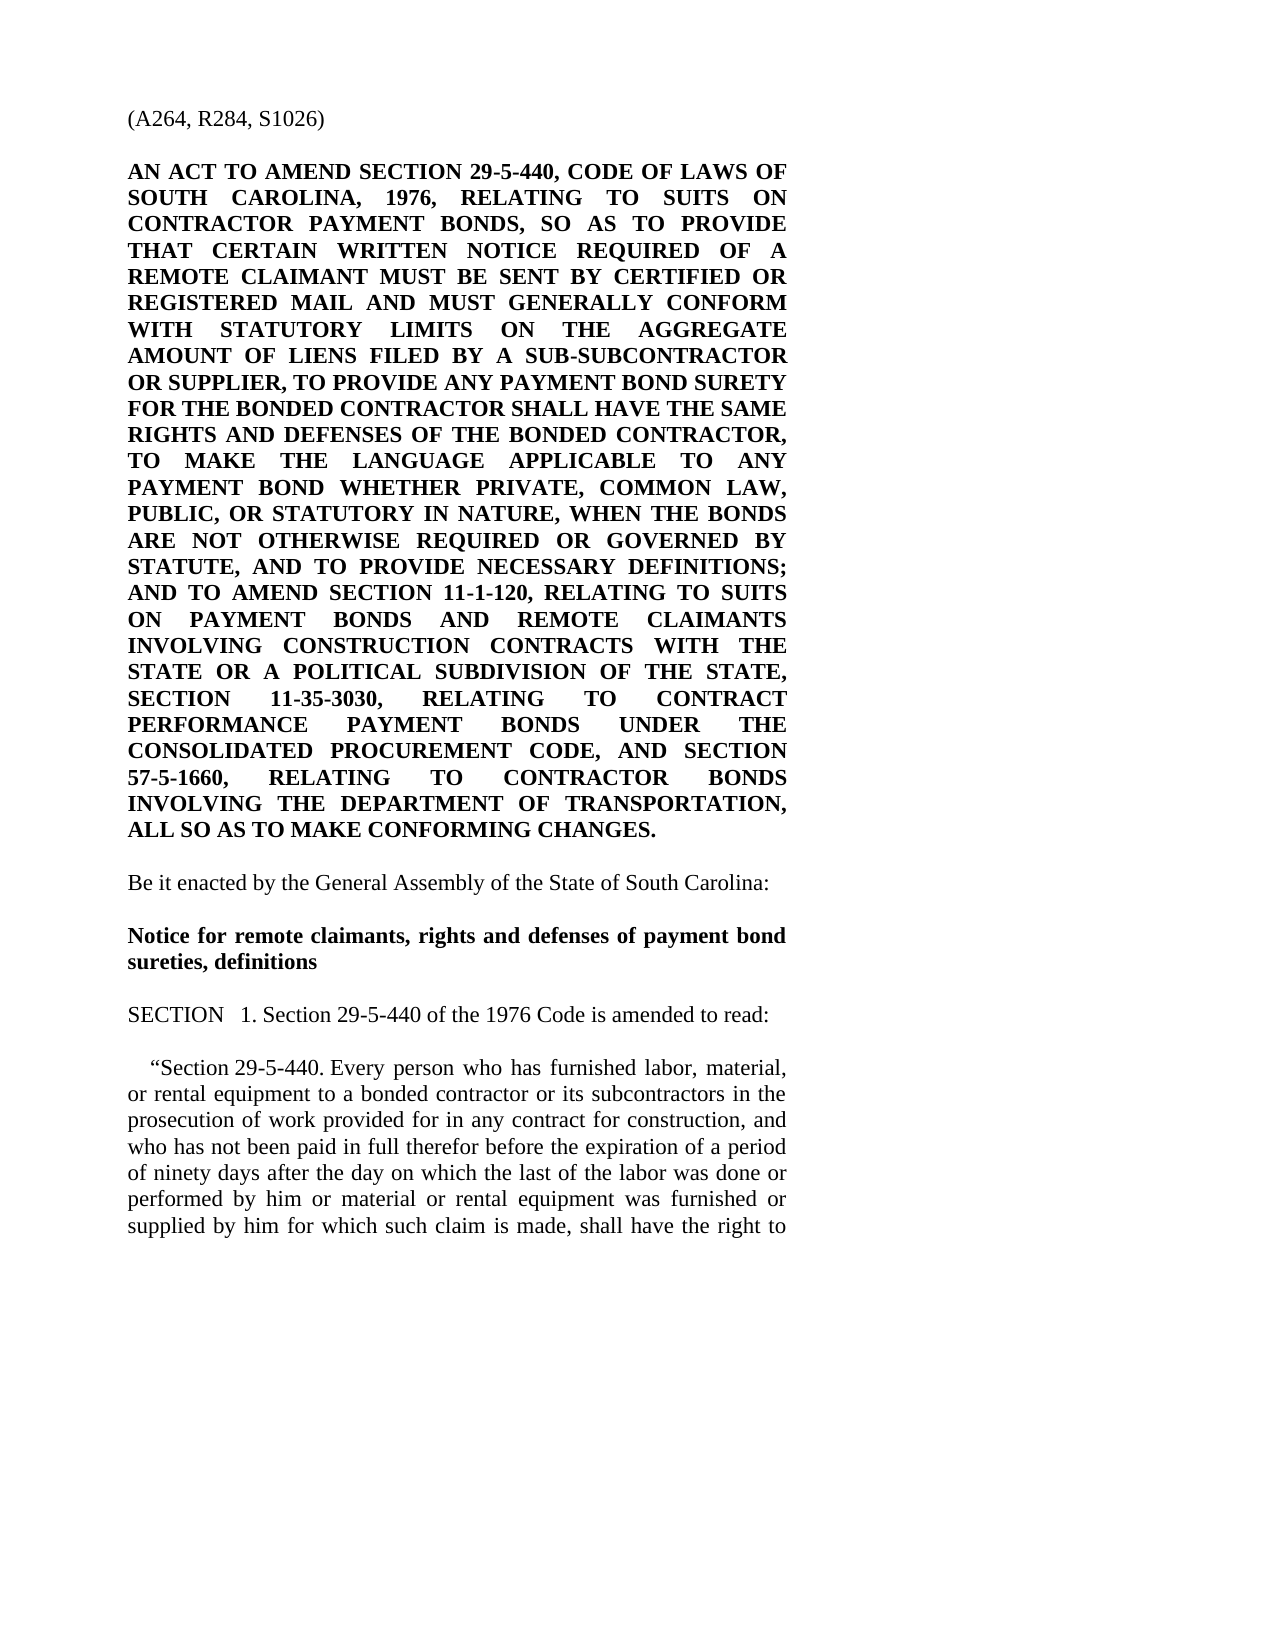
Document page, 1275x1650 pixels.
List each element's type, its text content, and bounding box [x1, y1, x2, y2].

text Be it enacted by the General Assembly of the State of South Carolina: [127, 869, 787, 896]
text AN ACT TO AMEND SECTION 29-5-440, CODE OF LAWS OF SOUTH CAROLINA, 1976, RELATING TO SUITS ON CONTRACTOR PAYMENT BONDS, SO AS TO PROVIDE THAT CERTAIN WRITTEN NOTICE REQUIRED OF A REMOTE CLAIMANT MUST BE SENT BY CERTIFIED OR REGISTERED MAIL AND MUST GENERALLY CONFORM WITH STATUTORY LIMITS ON THE AGGREGATE AMOUNT OF LIENS FILED BY A SUB-SUBCONTRACTOR OR SUPPLIER, TO PROVIDE ANY PAYMENT BOND SURETY FOR THE BONDED CONTRACTOR SHALL HAVE THE SAME RIGHTS AND DEFENSES OF THE BONDED CONTRACTOR, TO MAKE THE LANGUAGE APPLICABLE TO ANY PAYMENT BOND WHETHER PRIVATE, COMMON LAW, PUBLIC, OR STATUTORY IN NATURE, WHEN THE BONDS ARE NOT OTHERWISE REQUIRED OR GOVERNED BY STATUTE, AND TO PROVIDE NECESSARY DEFINITIONS; AND TO AMEND SECTION 11-1-120, RELATING TO SUITS ON PAYMENT BONDS AND REMOTE CLAIMANTS INVOLVING CONSTRUCTION CONTRACTS WITH THE STATE OR A POLITICAL SUBDIVISION OF THE STATE, SECTION 11-35-3030, RELATING TO CONTRACT PERFORMANCE PAYMENT BONDS UNDER THE CONSOLIDATED PROCUREMENT CODE, AND SECTION 57-5-1660, RELATING TO CONTRACTOR BONDS INVOLVING THE DEPARTMENT OF TRANSPORTATION, ALL SO AS TO MAKE CONFORMING CHANGES. [127, 158, 787, 843]
text SECTION 1. Section 29-5-440 of the 1976 Code is amended to read: [127, 1001, 787, 1027]
text (A264, R284, S1026) [127, 105, 787, 131]
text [127, 1054, 787, 1238]
text Notice for remote claimants, rights and defenses of payment bond sureties, definitions [127, 922, 787, 975]
